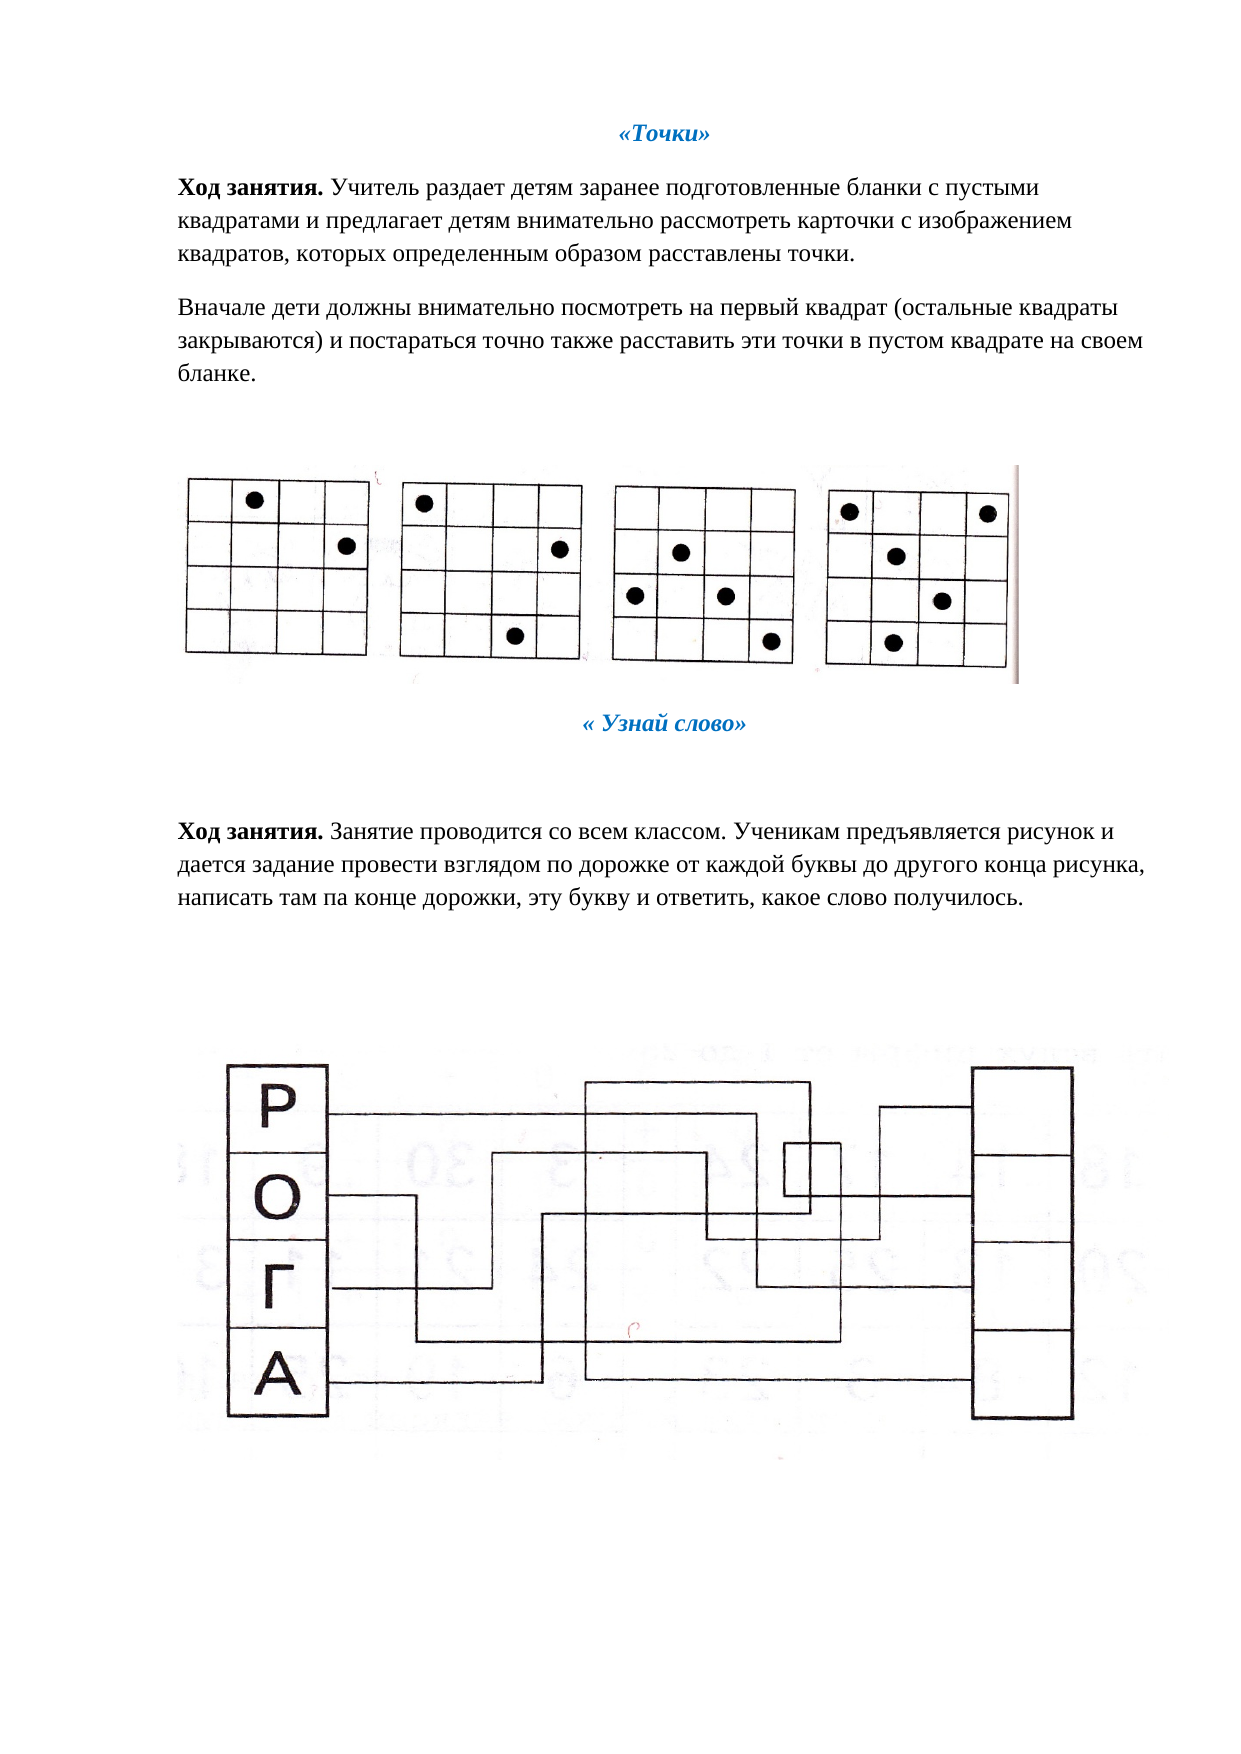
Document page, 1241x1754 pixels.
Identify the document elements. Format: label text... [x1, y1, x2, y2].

picture [177, 465, 1019, 684]
text Ход занятия. Занятие проводится со всем классом. Ученикам предъявляется рисунок и дается задание провести взглядом по дорожке от каждой буквы до другого конца рисунка, написать там па конце дорожки, эту букву и ответить, какое слово получилось. [177, 816, 1152, 911]
text Вначале дети должны внимательно посмотреть на первый квадрат (остальные квадраты закрываются) и постараться точно также расставить эти точки в пустом квадрате на своем бланке. [177, 292, 1152, 387]
picture [177, 1043, 1169, 1460]
text « Узнай слово» [177, 708, 1152, 737]
text Ход занятия. Учитель раздает детям заранее подготовленные бланки с пустыми квадратами и предлагает детям внимательно рассмотреть карточки с изображением квадратов, которых определенным образом расставлены точки. [177, 172, 1152, 267]
text «Точки» [177, 118, 1152, 147]
